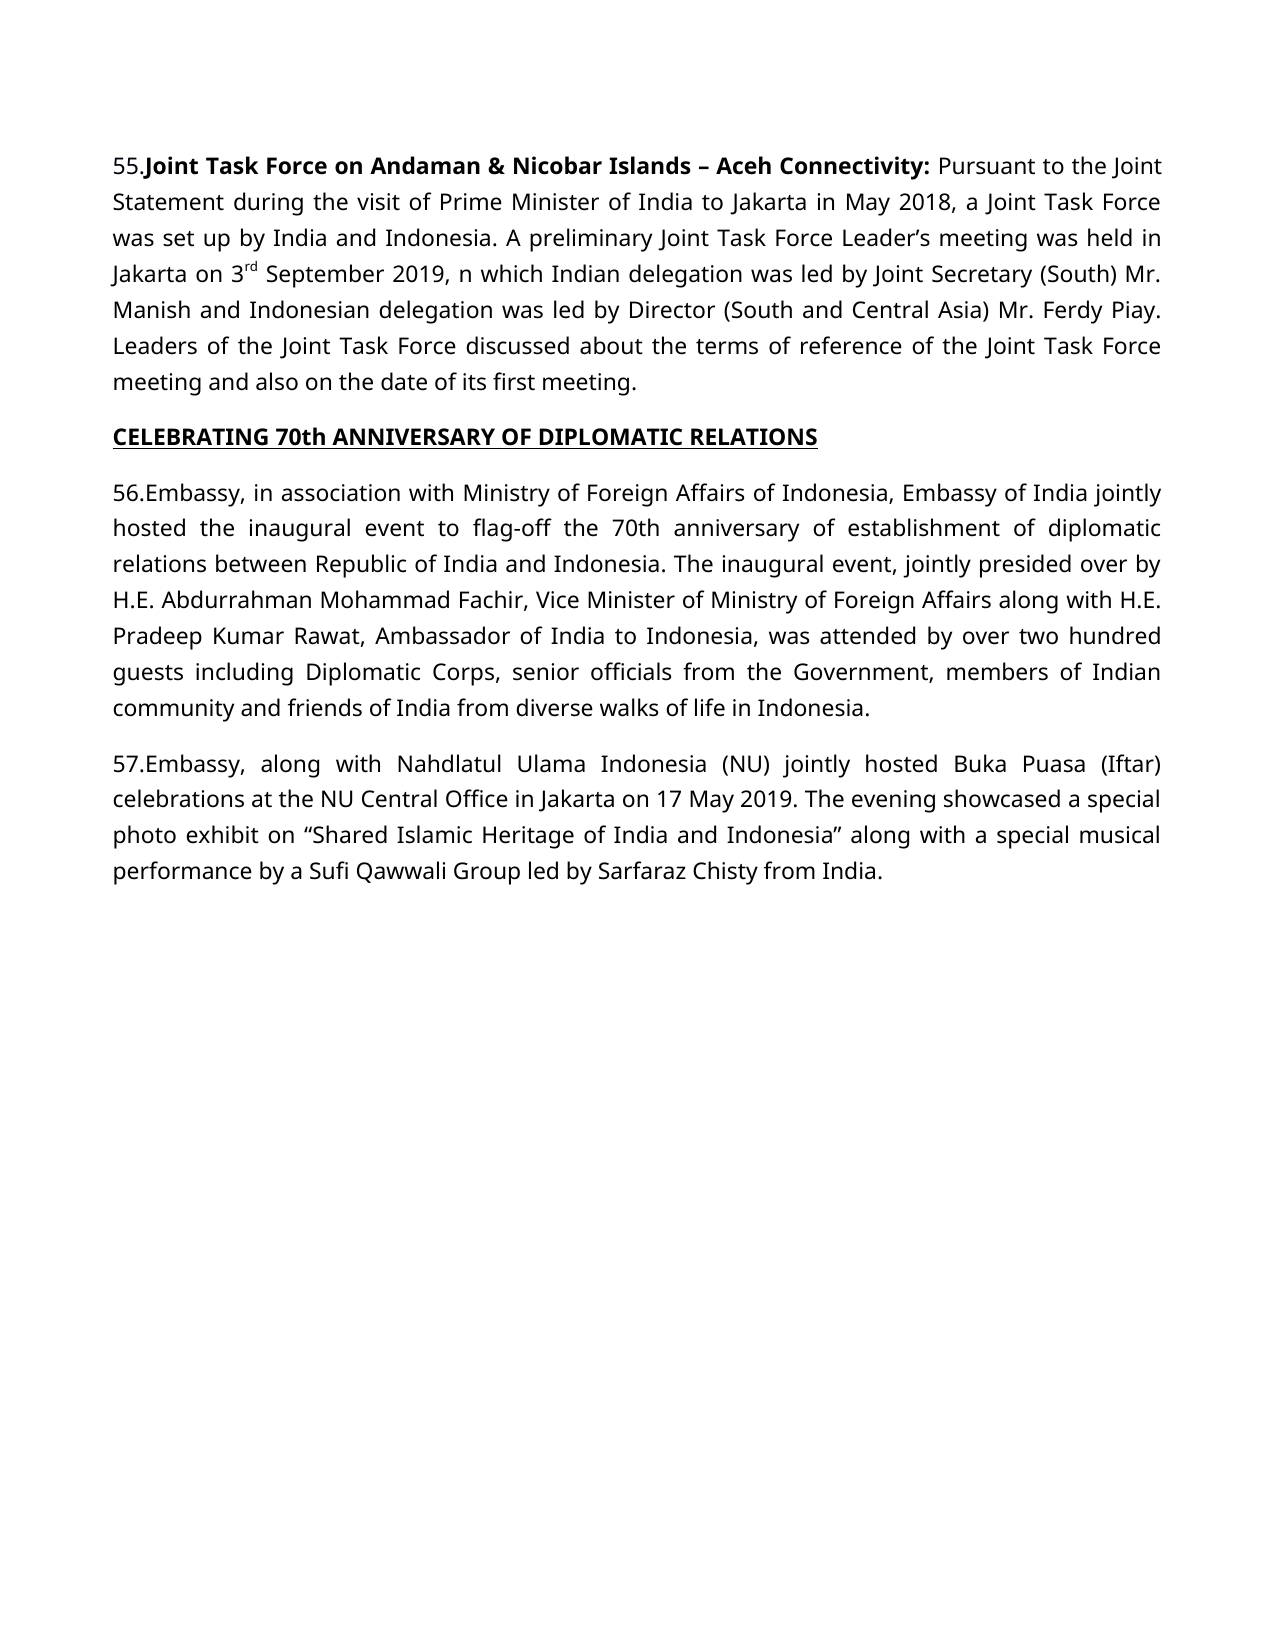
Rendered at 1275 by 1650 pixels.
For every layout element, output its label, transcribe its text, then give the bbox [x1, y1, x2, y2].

list Embassy, in association with Ministry of Foreign Affairs of Indonesia, Embassy of India jointly hosted the inaugural event to flag-off the 70th anniversary of establishment of diplomatic relations between Republic of India and Indonesia. The inaugural event, jointly presided over by H.E. Abdurrahman Mohammad Fachir, Vice Minister of Ministry of Foreign Affairs along with H.E. Pradeep Kumar Rawat, Ambassador of India to Indonesia, was attended by over two hundred guests including Diplomatic Corps, senior officials from the Government, members of Indian community and friends of India from diverse walks of life in Indonesia. [112, 476, 1162, 723]
list Joint Task Force on Andaman & Nicobar Islands – Aceh Connectivity: Pursuant to the Joint Statement during the visit of Prime Minister of India to Jakarta in May 2018, a Joint Task Force was set up by India and Indonesia. A preliminary Joint Task Force Leader’s meeting was held in Jakarta on 3rd September 2019, n which Indian delegation was led by Joint Secretary (South) Mr. Manish and Indonesian delegation was led by Director (South and Central Asia) Mr. Ferdy Piay. Leaders of the Joint Task Force discussed about the terms of reference of the Joint Task Force meeting and also on the date of its first meeting. [112, 150, 1162, 397]
text CELEBRATING 70th ANNIVERSARY OF DIPLOMATIC RELATIONS [112, 421, 1162, 452]
list Embassy, along with Nahdlatul Ulama Indonesia (NU) jointly hosted Buka Puasa (Iftar) celebrations at the NU Central Office in Jakarta on 17 May 2019. The evening showcased a special photo exhibit on “Shared Islamic Heritage of India and Indonesia” along with a special musical performance by a Sufi Qawwali Group led by Sarfaraz Chisty from India. [112, 747, 1162, 887]
